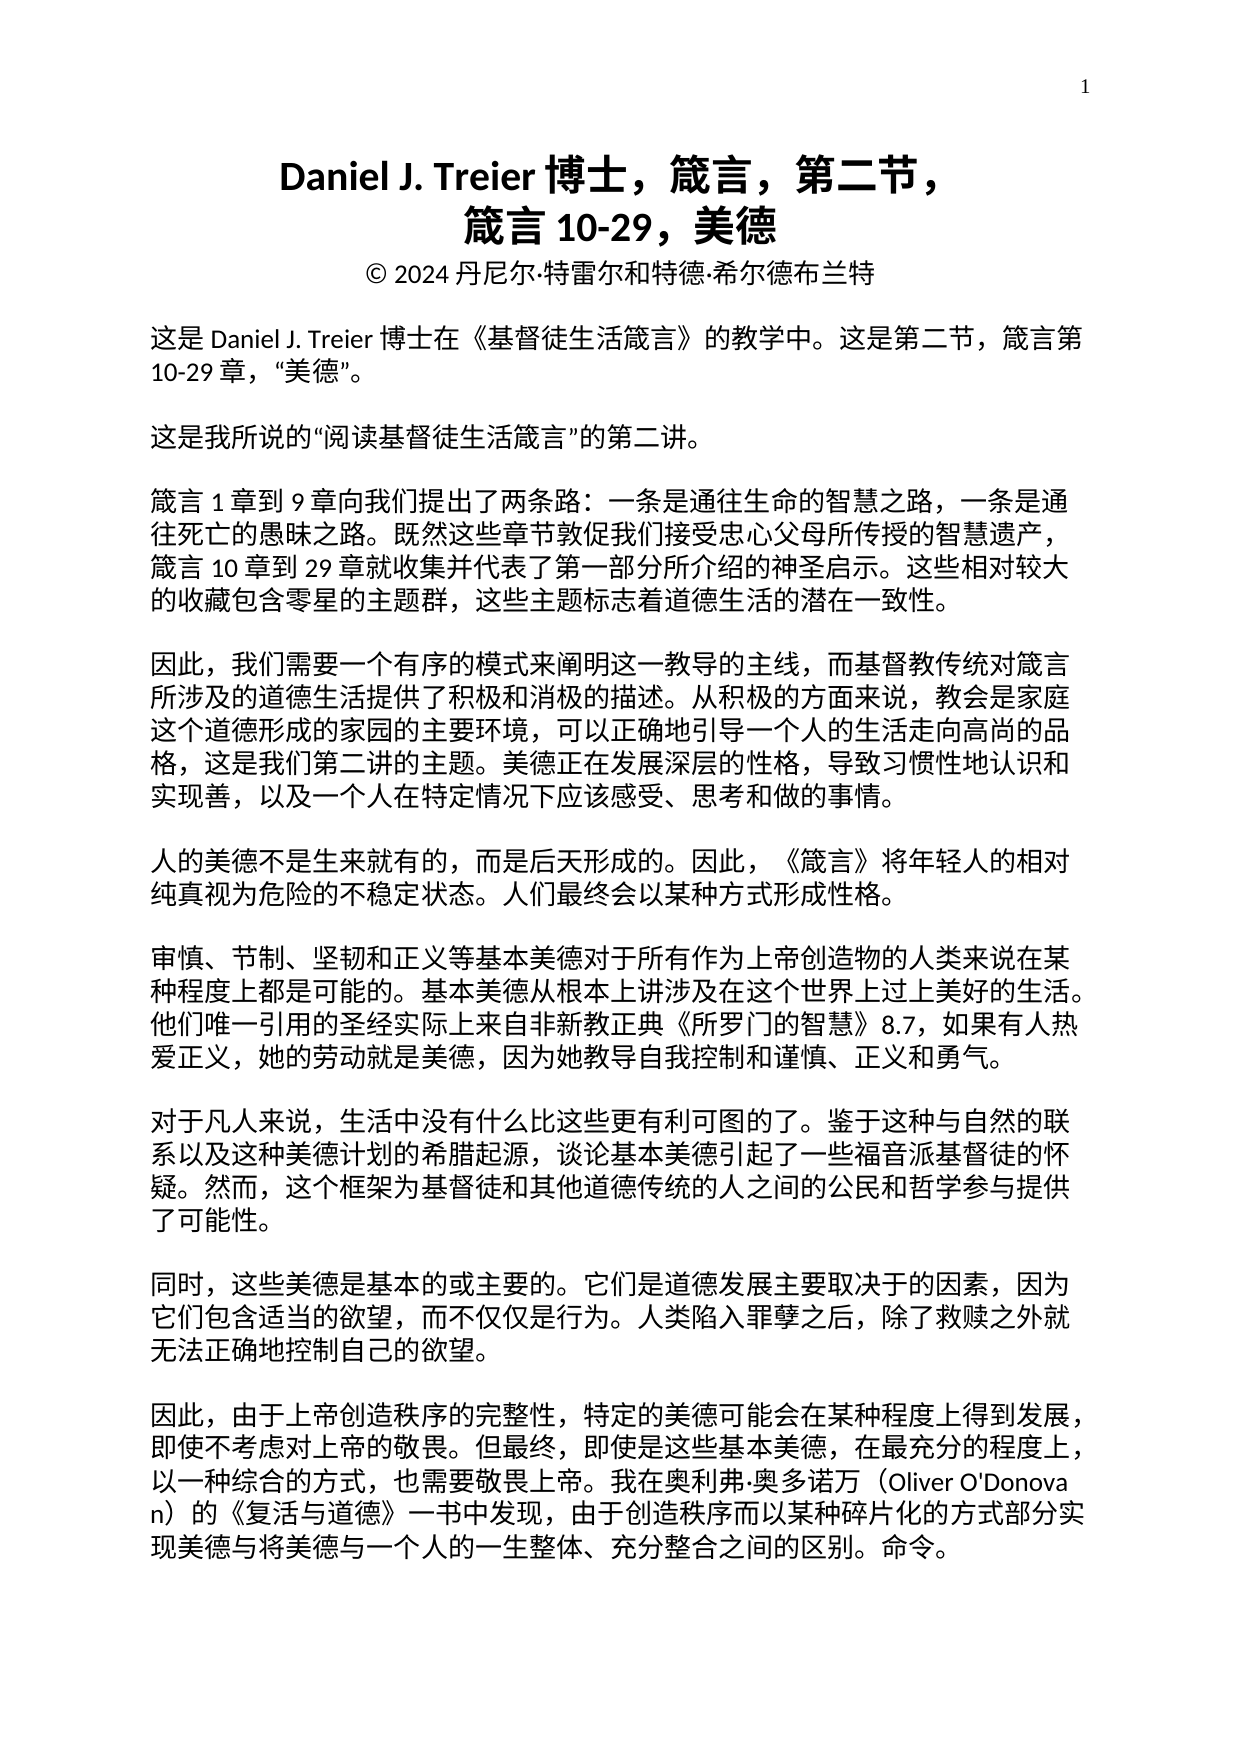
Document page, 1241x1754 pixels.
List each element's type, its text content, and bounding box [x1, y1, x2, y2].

text 同时，这些美德是基本的或主要的。它们是道德发展主要取决于的因素，因为它们包含适当的欲望，而不仅仅是行为。人类陷入罪孽之后，除了救赎之外就无法正确地控制自己的欲望。 [150, 1268, 1090, 1367]
text 这是我所说的“阅读基督徒生活箴言”的第二讲。 [150, 421, 1090, 454]
text Daniel J. Treier博士，箴言，第二节， 箴言10-29，美德 [150, 150, 1090, 252]
text 因此，我们需要一个有序的模式来阐明这一教导的主线，而基督教传统对箴言所涉及的道德生活提供了积极和消极的描述。从积极的方面来说，教会是家庭这个道德形成的家园的主要环境，可以正确地引导一个人的生活走向高尚的品格，这是我们第二讲的主题。美德正在发展深层的性格，导致习惯性地认识和实现善，以及一个人在特定情况下应该感受、思考和做的事情。 [150, 648, 1090, 814]
text 审慎、节制、坚韧和正义等基本美德对于所有作为上帝创造物的人类来说在某种程度上都是可能的。基本美德从根本上讲涉及在这个世界上过上美好的生活。他们唯一引用的圣经实际上来自非新教正典《所罗门的智慧》8.7，如果有人热爱正义，她的劳动就是美德，因为她教导自我控制和谨慎、正义和勇气。 [150, 942, 1090, 1074]
text © 2024 丹尼尔·特雷尔和特德·希尔德布兰特 [150, 252, 1090, 291]
text 人的美德不是生来就有的，而是后天形成的。因此，《箴言》将年轻人的相对纯真视为危险的不稳定状态。人们最终会以某种方式形成性格。 [150, 845, 1090, 911]
text 对于凡人来说，生活中没有什么比这些更有利可图的了。鉴于这种与自然的联系以及这种美德计划的希腊起源，谈论基本美德引起了一些福音派基督徒的怀疑。然而，这个框架为基督徒和其他道德传统的人之间的公民和哲学参与提供了可能性。 [150, 1105, 1090, 1237]
text 箴言 1 章到 9 章向我们提出了两条路：一条是通往生命的智慧之路，一条是通往死亡的愚昧之路。既然这些章节敦促我们接受忠心父母所传授的智慧遗产，箴言 10 章到 29 章就收集并代表了第一部分所介绍的神圣启示。这些相对较大的收藏包含零星的主题群，这些主题标志着道德生活的潜在一致性。 [150, 485, 1090, 617]
text 这是 Daniel J. Treier 博士在《基督徒生活箴言》的教学中。这是第二节，箴言第 10-29 章，“美德”。 [150, 322, 1090, 388]
text 因此，由于上帝创造秩序的完整性，特定的美德可能会在某种程度上得到发展，即使不考虑对上帝的敬畏。但最终，即使是这些基本美德，在最充分的程度上，以一种综合的方式，也需要敬畏上帝。我在奥利弗·奥多诺万（Oliver O'Donovan）的《复活与道德》一书中发现，由于创造秩序而以某种碎片化的方式部分实现美德与将美德与一个人的一生整体、充分整合之间的区别。命令。 [150, 1399, 1090, 1564]
